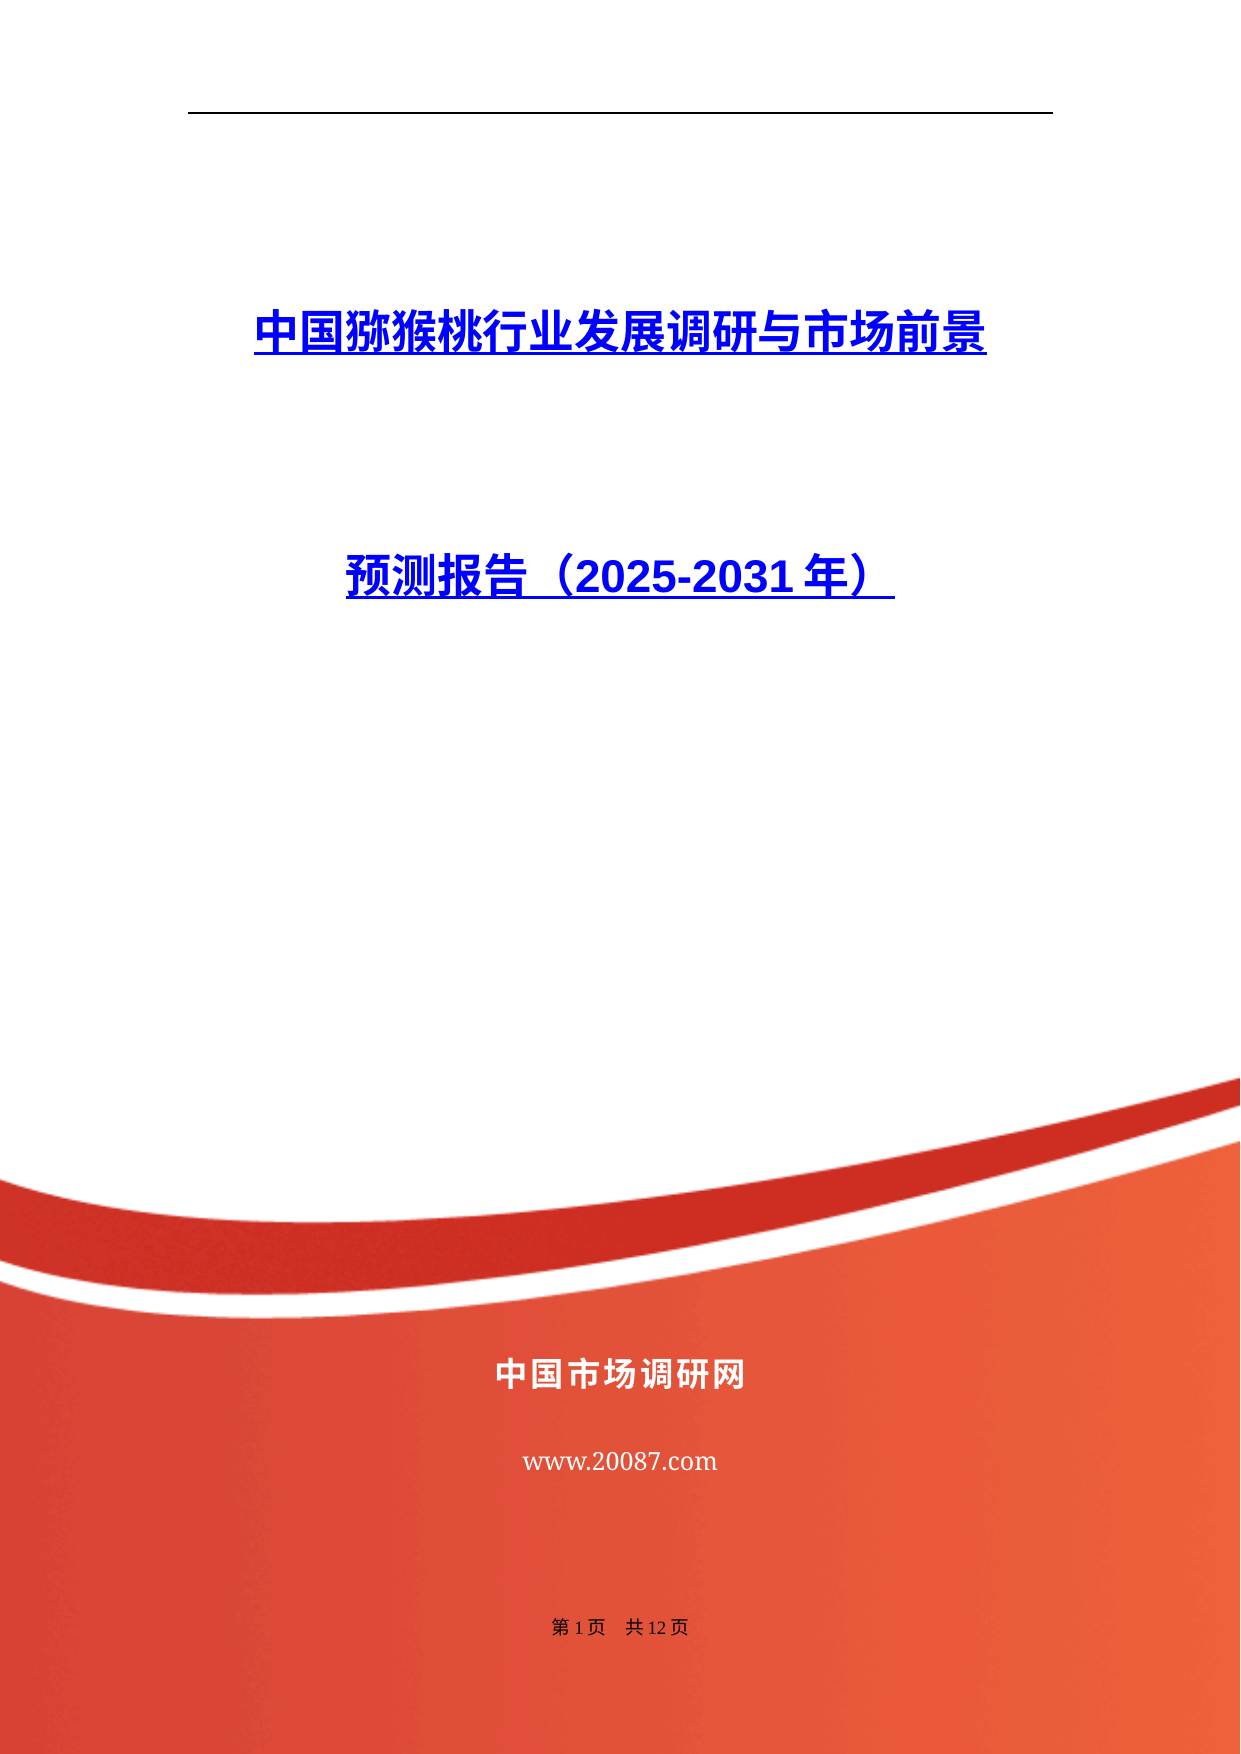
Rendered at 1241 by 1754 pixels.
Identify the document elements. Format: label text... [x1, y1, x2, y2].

picture [0, 1006, 1241, 1754]
text www.20087.com [187, 1428, 1053, 1493]
subtitle 中国市场调研网 [187, 1339, 1053, 1404]
table_header 中国猕猴桃行业发展调研与市场前景预测报告（2025-2031年） [188, 207, 1053, 773]
